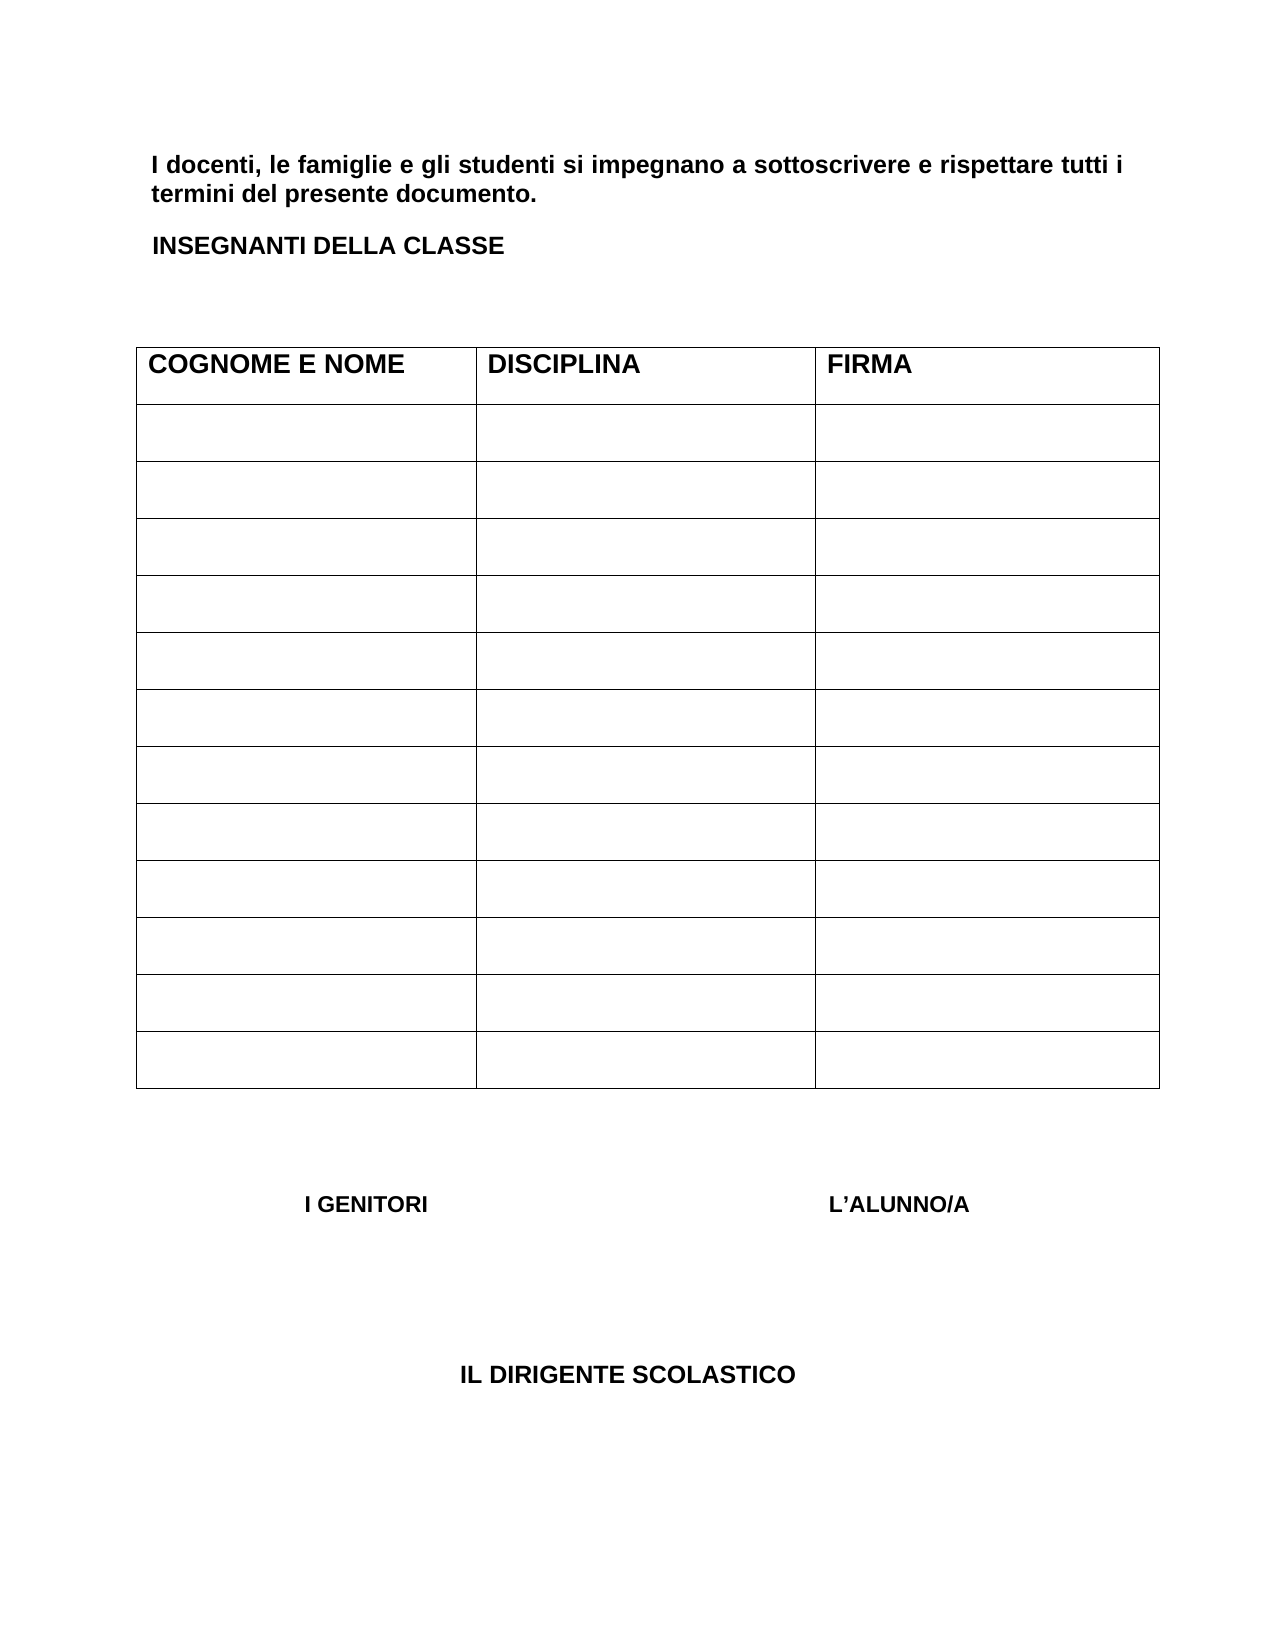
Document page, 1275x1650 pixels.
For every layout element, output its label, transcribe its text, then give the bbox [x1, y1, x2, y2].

table_cell [137, 918, 476, 974]
table_cell [137, 519, 476, 575]
table_cell [816, 405, 1159, 461]
table_header FIRMA [816, 348, 1159, 404]
table_cell [477, 975, 815, 1031]
table_cell [137, 861, 476, 917]
table_cell [816, 747, 1159, 803]
text I docenti, le famiglie e gli studenti si impegnano a sottoscrivere e rispettare tutti i termini del presente documento. [151, 150, 1125, 207]
table_cell [477, 747, 815, 803]
table_cell [816, 690, 1159, 746]
table_cell [137, 576, 476, 632]
table_cell [816, 804, 1159, 860]
table_cell [816, 918, 1159, 974]
table_cell [137, 405, 476, 461]
table_cell [477, 576, 815, 632]
table_cell [477, 519, 815, 575]
text IL DIRIGENTE SCOLASTICO [150, 1360, 1106, 1389]
table_cell [477, 405, 815, 461]
table_cell [816, 576, 1159, 632]
table_cell [477, 690, 815, 746]
table_cell [477, 633, 815, 689]
table_cell [816, 861, 1159, 917]
table_cell [137, 804, 476, 860]
table_cell [137, 1032, 476, 1088]
table_cell [137, 690, 476, 746]
table_cell [477, 918, 815, 974]
table_cell [816, 1032, 1159, 1088]
text INSEGNANTI DELLA CLASSE [151, 231, 1125, 259]
table_cell [477, 861, 815, 917]
table_cell [137, 747, 476, 803]
table_cell [816, 975, 1159, 1031]
table_header DISCIPLINA [477, 348, 815, 404]
table_cell [137, 975, 476, 1031]
table_cell [477, 804, 815, 860]
table_cell [137, 633, 476, 689]
table_cell [137, 462, 476, 518]
table_cell [816, 633, 1159, 689]
table_cell [477, 1032, 815, 1088]
table_header COGNOME E NOME [137, 348, 476, 404]
text I GENITORI L’ALUNNO/A [150, 1191, 1125, 1217]
table_cell [816, 519, 1159, 575]
table_cell [477, 462, 815, 518]
table_cell [816, 462, 1159, 518]
